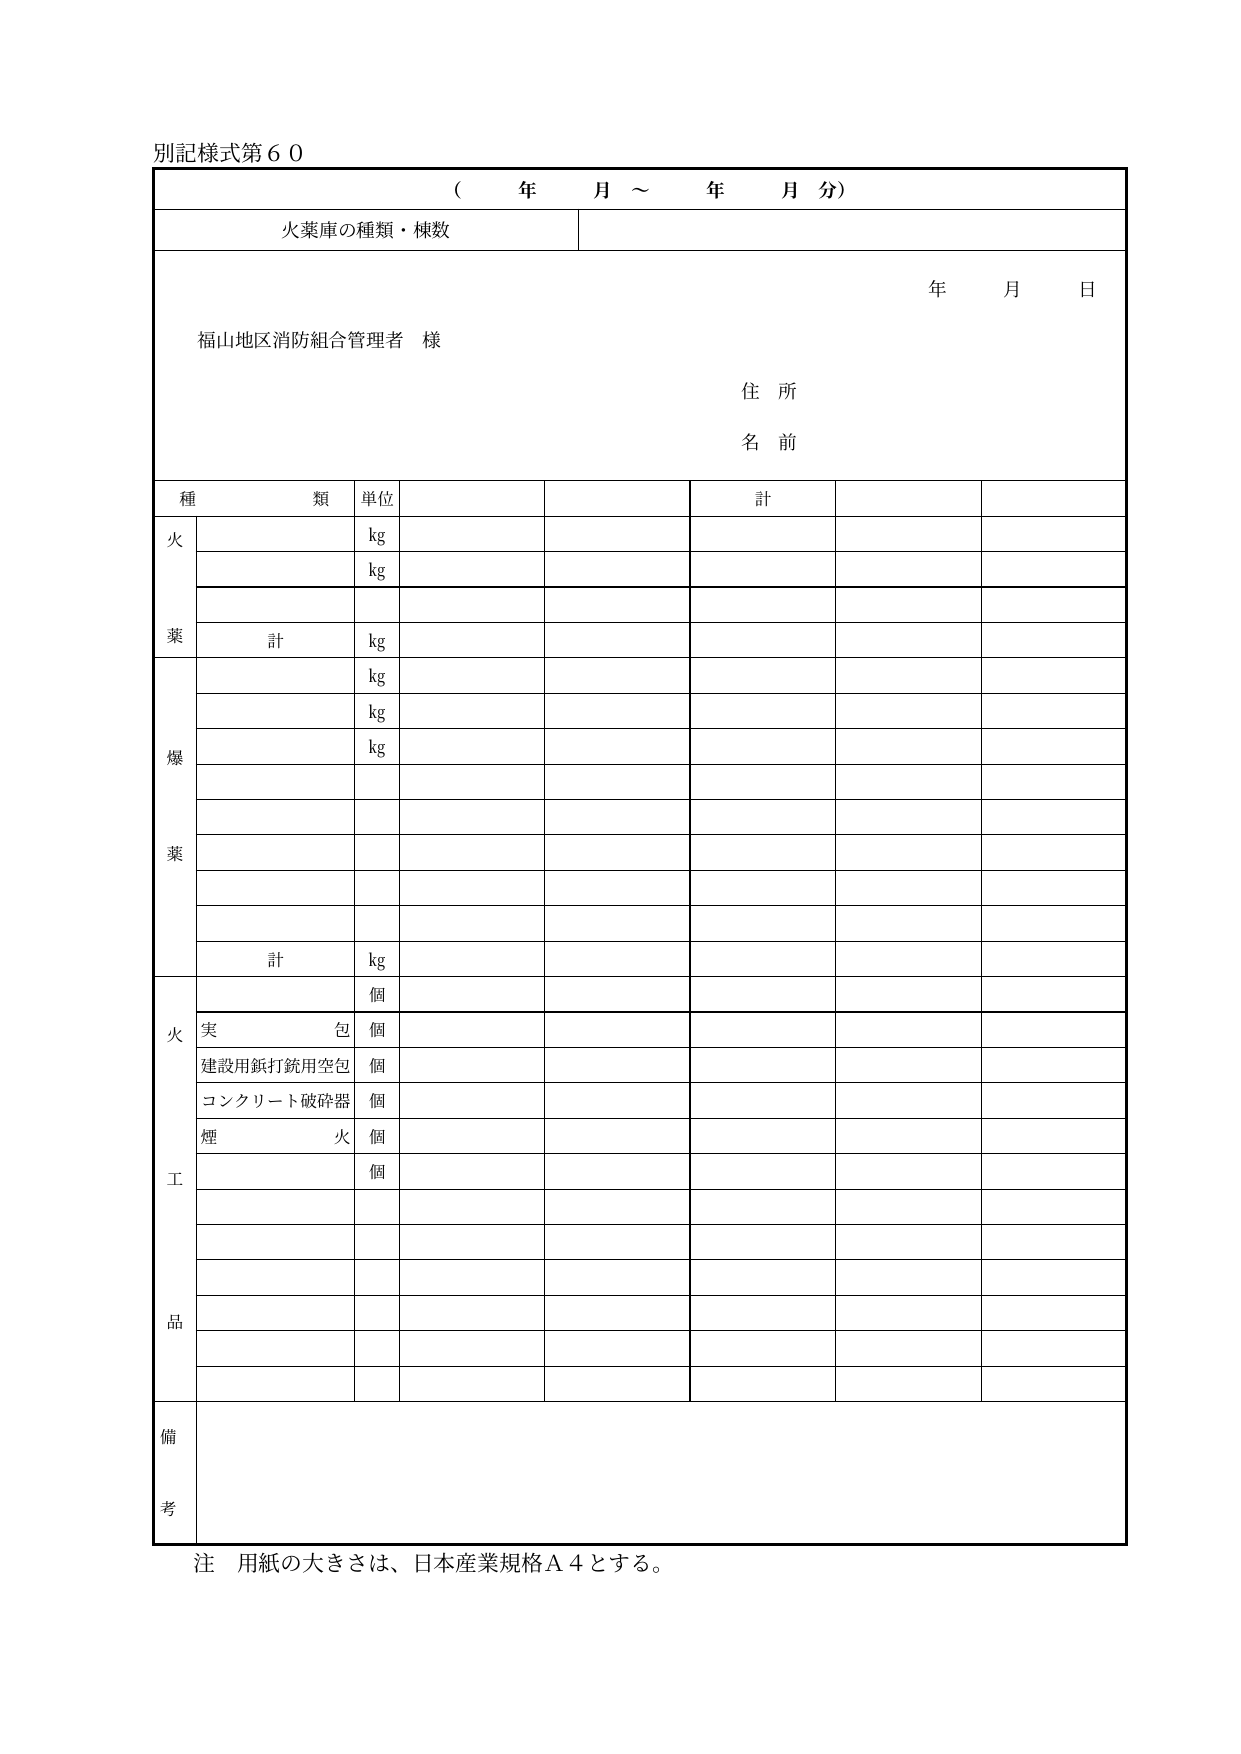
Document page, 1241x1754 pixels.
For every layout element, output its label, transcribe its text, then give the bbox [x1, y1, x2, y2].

table_cell [400, 1083, 544, 1118]
table_cell 建設用鋲打銃用空包 [197, 1048, 354, 1082]
table_cell [197, 1367, 354, 1401]
table_cell [197, 517, 354, 551]
table_cell [836, 1083, 981, 1118]
table_cell [836, 906, 981, 941]
table_cell [836, 1048, 981, 1082]
table_cell [545, 835, 689, 870]
table_cell [545, 658, 689, 693]
table_cell [691, 1190, 835, 1224]
table_cell [400, 871, 544, 905]
table_cell [400, 481, 544, 516]
table_cell [982, 517, 1125, 551]
table_cell 備 考 [155, 1402, 196, 1543]
table_cell [691, 800, 835, 834]
table_cell [197, 835, 354, 870]
table_cell [982, 1013, 1125, 1047]
table_cell ㎏ [355, 552, 399, 586]
table_cell [982, 552, 1125, 586]
table_cell [355, 765, 399, 799]
table_cell [197, 765, 354, 799]
table_cell [545, 1048, 689, 1082]
table_cell [691, 694, 835, 728]
table_cell [836, 800, 981, 834]
table_cell [197, 1402, 1125, 1543]
table_cell [545, 1331, 689, 1366]
table_cell [400, 552, 544, 586]
table_cell [982, 1367, 1125, 1401]
table_cell [197, 1296, 354, 1330]
table_cell [691, 1083, 835, 1118]
table_cell 計 [197, 623, 354, 657]
table_cell [836, 1013, 981, 1047]
table_cell [836, 1119, 981, 1153]
table_cell [400, 694, 544, 728]
table_cell [691, 729, 835, 763]
table_cell [355, 1367, 399, 1401]
table_header （ 年 月 ～ 年 月 分） [155, 170, 1125, 208]
table_cell [400, 1331, 544, 1366]
table_cell ㎏ [355, 694, 399, 728]
table_cell [545, 729, 689, 763]
table_cell [982, 1190, 1125, 1224]
table_cell [400, 729, 544, 763]
table_cell 個 [355, 1048, 399, 1082]
table_cell [355, 1296, 399, 1330]
table_cell ㎏ [355, 623, 399, 657]
table_cell [836, 1367, 981, 1401]
table_cell 火薬庫の種類・棟数 [155, 210, 578, 250]
table_cell [400, 1296, 544, 1330]
table_cell [691, 942, 835, 976]
table_cell [836, 871, 981, 905]
table_cell [400, 977, 544, 1011]
table_cell [836, 658, 981, 693]
table_cell [836, 1154, 981, 1188]
table_cell コンクリート破砕器 [197, 1083, 354, 1118]
table_cell [400, 1260, 544, 1295]
table_cell [691, 1260, 835, 1295]
table_cell [545, 588, 689, 622]
text 別記様式第６０ [153, 136, 1121, 167]
table_cell [982, 765, 1125, 799]
table_cell [400, 765, 544, 799]
table_cell [197, 658, 354, 693]
table_cell [197, 1331, 354, 1366]
table_cell [836, 942, 981, 976]
table_cell 単位 [355, 481, 399, 516]
table_cell ㎏ [355, 729, 399, 763]
table_cell [982, 1083, 1125, 1118]
table_cell 個 [355, 1083, 399, 1118]
table_cell [400, 800, 544, 834]
table_cell [836, 588, 981, 622]
table_cell [691, 552, 835, 586]
table_cell [691, 1296, 835, 1330]
table_cell [982, 588, 1125, 622]
table_cell [400, 1225, 544, 1259]
table_cell [836, 977, 981, 1011]
table_cell [691, 977, 835, 1011]
table_cell [982, 1154, 1125, 1188]
table_cell [545, 1296, 689, 1330]
table_cell [355, 800, 399, 834]
table_cell [691, 835, 835, 870]
table_cell [836, 694, 981, 728]
table_cell [982, 942, 1125, 976]
text 注 用紙の大きさは、日本産業規格Ａ４とする。 [153, 1546, 1121, 1578]
table_cell [197, 588, 354, 622]
table_cell [691, 1119, 835, 1153]
table_cell [355, 1225, 399, 1259]
table_cell [545, 517, 689, 551]
table_cell 爆 薬 [155, 658, 196, 976]
table_cell ㎏ [355, 658, 399, 693]
table_cell [982, 1296, 1125, 1330]
table_cell [982, 977, 1125, 1011]
table_cell [545, 942, 689, 976]
table_cell [836, 552, 981, 586]
table_cell [982, 800, 1125, 834]
table_cell [400, 1190, 544, 1224]
table_cell [197, 871, 354, 905]
table_cell [400, 1154, 544, 1188]
table_cell [691, 658, 835, 693]
table_cell [691, 517, 835, 551]
table_cell [545, 800, 689, 834]
table_cell [355, 1260, 399, 1295]
table_cell [545, 765, 689, 799]
table_cell [355, 1190, 399, 1224]
table_cell 火 薬 [155, 517, 196, 657]
table_cell [836, 1190, 981, 1224]
table_cell [197, 1225, 354, 1259]
table_cell [545, 1154, 689, 1188]
table_cell [982, 835, 1125, 870]
table_cell [982, 1225, 1125, 1259]
table_cell 年 月 日 福山地区消防組合管理者 様 住 所 名 前 [155, 251, 1125, 480]
table_cell [400, 1048, 544, 1082]
table_cell [836, 1296, 981, 1330]
table_cell [400, 942, 544, 976]
table_cell [691, 1013, 835, 1047]
table_cell 個 [355, 1154, 399, 1188]
table_cell [545, 552, 689, 586]
table_cell [836, 835, 981, 870]
table_cell [545, 977, 689, 1011]
table_cell [691, 623, 835, 657]
table_cell [982, 623, 1125, 657]
table_cell [836, 729, 981, 763]
table_cell [836, 1225, 981, 1259]
table_cell [400, 517, 544, 551]
table_cell [545, 1119, 689, 1153]
table_cell [545, 694, 689, 728]
table_cell [691, 1048, 835, 1082]
table_cell [836, 1260, 981, 1295]
table_cell [197, 1190, 354, 1224]
table_cell [836, 765, 981, 799]
table_cell [400, 1367, 544, 1401]
table_cell [355, 835, 399, 870]
table_cell [197, 977, 354, 1011]
table_cell [545, 1083, 689, 1118]
table_cell [197, 1260, 354, 1295]
table_cell [197, 906, 354, 941]
table_cell [982, 1048, 1125, 1082]
table_cell [400, 835, 544, 870]
table_cell [691, 1367, 835, 1401]
table_cell 計 [197, 942, 354, 976]
table_cell [355, 906, 399, 941]
table_cell [355, 871, 399, 905]
table_cell [197, 1154, 354, 1188]
table_cell [400, 588, 544, 622]
table_cell [355, 588, 399, 622]
table_cell [545, 906, 689, 941]
table_cell [400, 1119, 544, 1153]
table_cell [197, 552, 354, 586]
table_cell 煙 火 [197, 1119, 354, 1153]
table_cell [400, 906, 544, 941]
table_cell [836, 623, 981, 657]
table_cell [400, 1013, 544, 1047]
table_cell [197, 694, 354, 728]
table_cell [691, 1154, 835, 1188]
table_cell [691, 588, 835, 622]
table_cell [545, 1260, 689, 1295]
table_cell [982, 481, 1125, 516]
table_cell [691, 906, 835, 941]
table_cell [982, 1331, 1125, 1366]
table_cell [197, 800, 354, 834]
table_cell [545, 481, 689, 516]
table_cell [545, 1190, 689, 1224]
table_cell 個 [355, 1013, 399, 1047]
table_cell [691, 871, 835, 905]
table_cell ㎏ [355, 517, 399, 551]
table_cell ㎏ [355, 942, 399, 976]
table_cell [982, 871, 1125, 905]
table_cell 実 包 [197, 1013, 354, 1047]
table_cell [982, 1260, 1125, 1295]
table_cell 個 [355, 1119, 399, 1153]
table_cell [197, 729, 354, 763]
table_cell [545, 1013, 689, 1047]
table_cell [982, 658, 1125, 693]
table_cell 種 類 [155, 481, 354, 516]
table_cell [579, 210, 1125, 250]
table_cell [836, 1331, 981, 1366]
table_cell [982, 729, 1125, 763]
table_cell [836, 517, 981, 551]
table_cell 火 工 品 [155, 977, 196, 1401]
table_cell [691, 1225, 835, 1259]
table_cell [545, 871, 689, 905]
table_cell [400, 623, 544, 657]
table_cell [545, 1225, 689, 1259]
table_cell [982, 694, 1125, 728]
table_cell 計 [691, 481, 835, 516]
table_cell [545, 1367, 689, 1401]
table_cell [982, 906, 1125, 941]
table_cell [691, 765, 835, 799]
table_cell [545, 623, 689, 657]
table_cell [691, 1331, 835, 1366]
table_cell [400, 658, 544, 693]
table_cell [982, 1119, 1125, 1153]
table_cell 個 [355, 977, 399, 1011]
table_cell [836, 481, 981, 516]
table_cell [355, 1331, 399, 1366]
